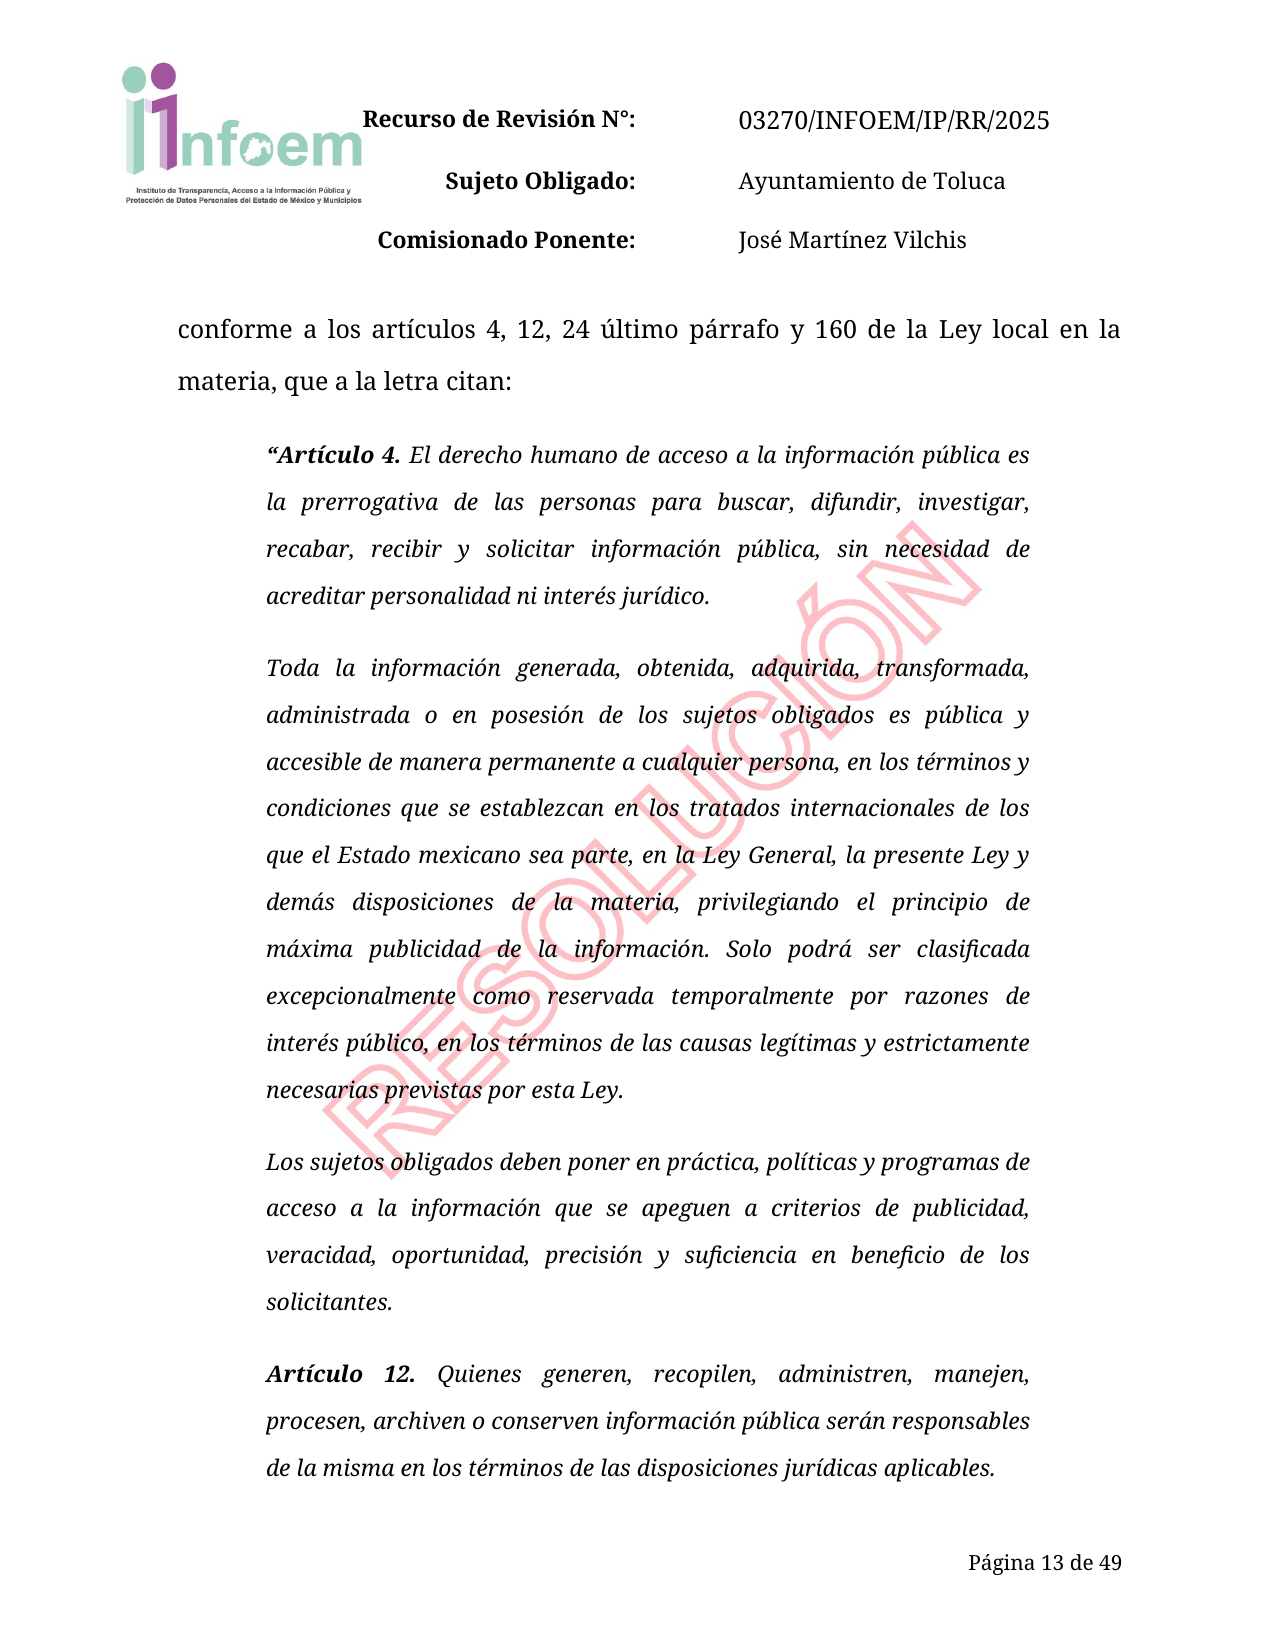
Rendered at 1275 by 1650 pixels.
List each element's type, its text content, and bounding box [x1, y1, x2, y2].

text “Artículo 4. El derecho humano de acceso a la información pública es la prerrogativa de las personas para buscar, difundir, investigar, recabar, recibir y solicitar información pública, sin necesidad de acreditar personalidad ni interés jurídico. [266, 439, 1033, 611]
picture [3, 2, 1268, 1650]
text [177, 312, 1122, 397]
text Artículo 12. Quienes generen, recopilen, administren, manejen, procesen, archiven o conserven información pública serán responsables de la misma en los términos de las disposiciones jurídicas aplicables. [266, 1358, 1033, 1483]
text Los sujetos obligados deben poner en práctica, políticas y programas de acceso a la información que se apeguen a criterios de publicidad, veracidad, oportunidad, precisión y suficiencia en beneficio de los solicitantes. [266, 1146, 1033, 1317]
text Toda la información generada, obtenida, adquirida, transformada, administrada o en posesión de los sujetos obligados es pública y accesible de manera permanente a cualquier persona, en los términos y condiciones que se establezcan en los tratados internacionales de los que el Estado mexicano sea parte, en la Ley General, la presente Ley y demás disposiciones de la materia, privilegiando el principio de máxima publicidad de la información. Solo podrá ser clasificada excepcionalmente como reservada temporalmente por razones de interés público, en los términos de las causas legítimas y estrictamente necesarias previstas por esta Ley. [266, 652, 1033, 1105]
